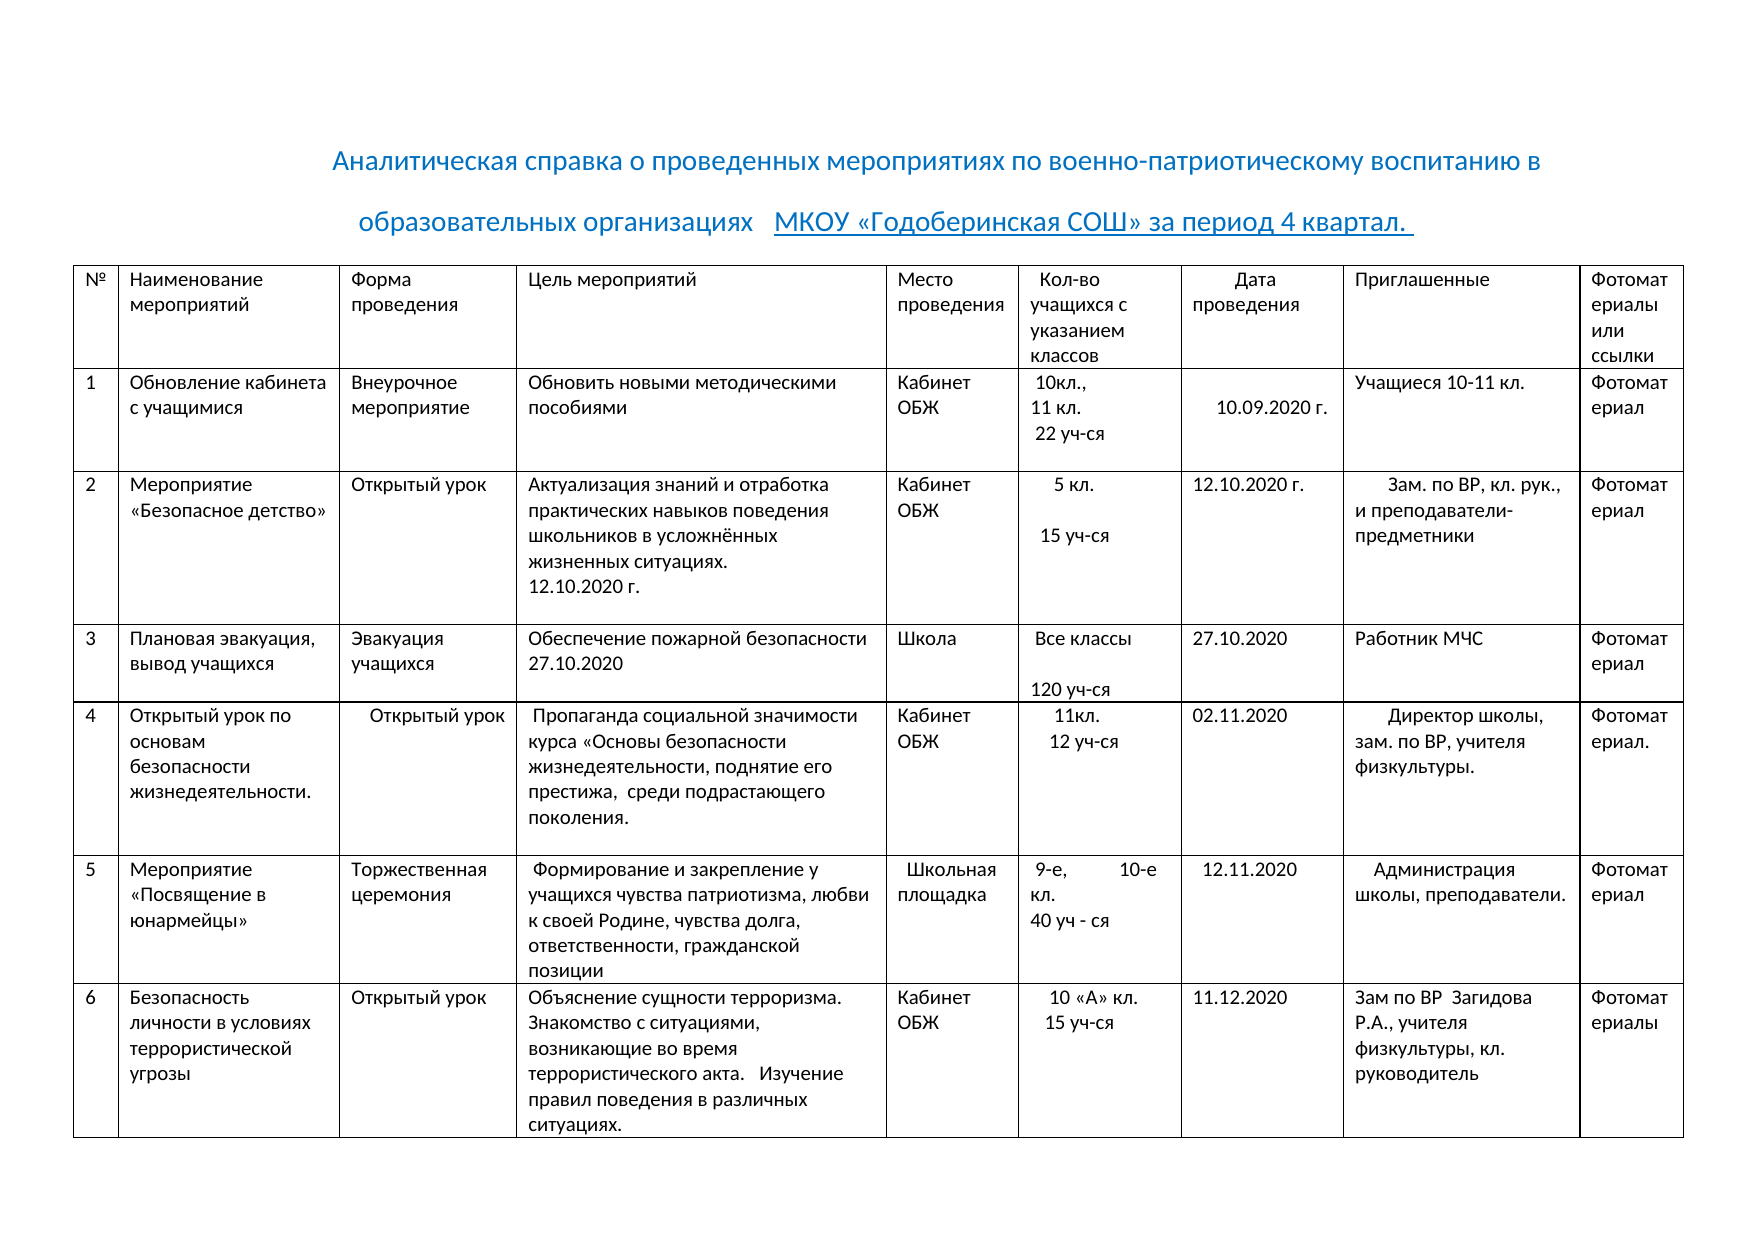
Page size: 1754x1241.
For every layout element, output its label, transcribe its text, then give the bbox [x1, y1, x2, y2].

table_cell 3 [74, 625, 118, 701]
table_cell Кабинет ОБЖ [887, 472, 1018, 624]
table_cell Все классы 120 уч-ся [1019, 625, 1181, 701]
table_header Цель мероприятий [517, 266, 886, 368]
table_cell Безопасность личности в условиях террористической угрозы [119, 984, 339, 1137]
table_header Форма проведения [340, 266, 516, 368]
table_cell Открытый урок [340, 703, 516, 855]
table_cell Фотоматериал [1581, 625, 1683, 701]
table_cell Школьная площадка [887, 856, 1018, 983]
table_cell Внеурочное мероприятие [340, 369, 516, 471]
table_cell Формирование и закрепление у учащихся чувства патриотизма, любви к своей Родине, чувства долга, ответственности, гражданской позиции [517, 856, 886, 983]
table_cell 1 [74, 369, 118, 471]
table_cell 5 [74, 856, 118, 983]
table_header Наименование мероприятий [119, 266, 339, 368]
table_header № [74, 266, 118, 368]
table_cell Обновить новыми методическими пособиями [517, 369, 886, 471]
table_cell Зам. по ВР, кл. рук., и преподаватели-предметники [1344, 472, 1579, 624]
table_cell Открытый урок по основам безопасности жизнедеятельности. [119, 703, 339, 855]
table_cell Кабинет ОБЖ [887, 703, 1018, 855]
table_cell 02.11.2020 [1182, 703, 1343, 855]
table_cell Зам по ВР Загидова Р.А., учителя физкультуры, кл. руководитель [1344, 984, 1579, 1137]
table_cell Администрация школы, преподаватели. [1344, 856, 1579, 983]
table_cell Актуализация знаний и отработка практических навыков поведения школьников в усложнённых жизненных ситуациях. 12.10.2020 г. [517, 472, 886, 624]
table_cell Фотоматериал. [1581, 703, 1683, 855]
table_cell Открытый урок [340, 984, 516, 1137]
table_header Приглашенные [1344, 266, 1579, 368]
text образовательных организациях МКОУ «Годоберинская СОШ» за период 4 квартал. [89, 203, 1698, 239]
table_cell Обеспечение пожарной безопасности 27.10.2020 [517, 625, 886, 701]
table_cell Фотоматериал [1581, 369, 1683, 471]
table_cell 12.11.2020 [1182, 856, 1343, 983]
table_cell Фотоматериалы [1581, 984, 1683, 1137]
table_cell 10.09.2020 г. [1182, 369, 1343, 471]
table_cell Кабинет ОБЖ [887, 369, 1018, 471]
table_cell 12.10.2020 г. [1182, 472, 1343, 624]
table_header Кол-во учащихся с указанием классов [1019, 266, 1181, 368]
table_cell Открытый урок [340, 472, 516, 624]
table_header Фотоматериалы или ссылки [1581, 266, 1683, 368]
table_cell Торжественная церемония [340, 856, 516, 983]
table_cell Учащиеся 10-11 кл. [1344, 369, 1579, 471]
table_cell Мероприятие «Посвящение в юнармейцы» [119, 856, 339, 983]
table_cell Пропаганда социальной значимости курса «Основы безопасности жизнедеятельности, поднятие его престижа, среди подрастающего поколения. [517, 703, 886, 855]
table_header Дата проведения [1182, 266, 1343, 368]
table_cell Работник МЧС [1344, 625, 1579, 701]
table_cell 6 [74, 984, 118, 1137]
table_cell 11кл. 12 уч-ся [1019, 703, 1181, 855]
table_cell 2 [74, 472, 118, 624]
table_cell Обновление кабинета с учащимися [119, 369, 339, 471]
table_cell Фотоматериал [1581, 472, 1683, 624]
table_header Место проведения [887, 266, 1018, 368]
table_cell 27.10.2020 [1182, 625, 1343, 701]
table_cell Эвакуация учащихся [340, 625, 516, 701]
table_cell 10 «А» кл. 15 уч-ся [1019, 984, 1181, 1137]
text Аналитическая справка о проведенных мероприятиях по военно-патриотическому воспитанию в [89, 142, 1698, 177]
table_cell Директор школы, зам. по ВР, учителя физкультуры. [1344, 703, 1579, 855]
table_cell 11.12.2020 [1182, 984, 1343, 1137]
table_cell 5 кл. 15 уч-ся [1019, 472, 1181, 624]
table_cell 10кл., 11 кл. 22 уч-ся [1019, 369, 1181, 471]
table_cell Мероприятие «Безопасное детство» [119, 472, 339, 624]
table_cell Плановая эвакуация, вывод учащихся [119, 625, 339, 701]
table_cell 4 [74, 703, 118, 855]
table_cell 9-е, 10-е кл. 40 уч - ся [1019, 856, 1181, 983]
table_cell Школа [887, 625, 1018, 701]
table_cell Объяснение сущности терроризма. Знакомство с ситуациями, возникающие во время террористического акта. Изучение правил поведения в различных ситуациях. [517, 984, 886, 1137]
table_cell Фотоматериал [1581, 856, 1683, 983]
table_cell Кабинет ОБЖ [887, 984, 1018, 1137]
